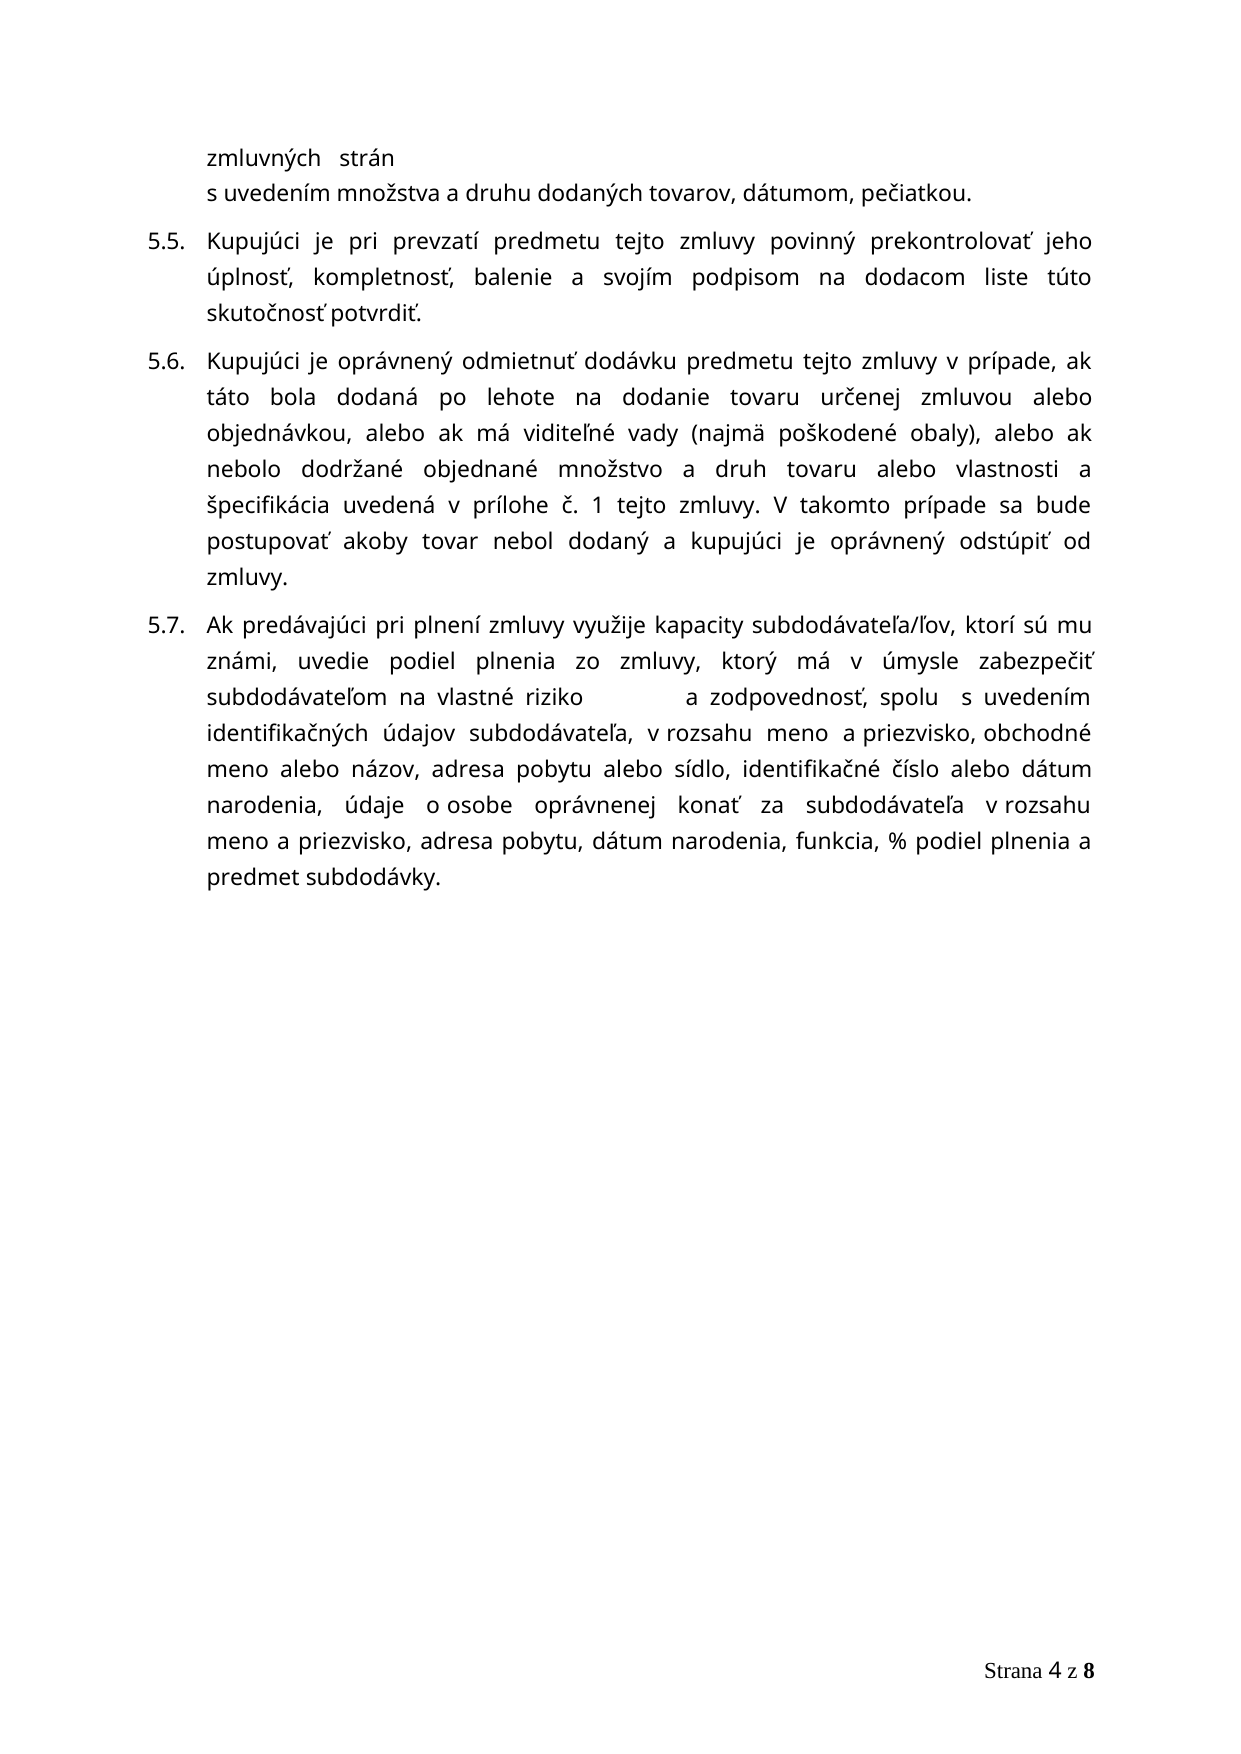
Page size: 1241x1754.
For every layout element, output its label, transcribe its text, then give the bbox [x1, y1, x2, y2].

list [147, 142, 1105, 173]
text s uvedením množstva a druhu dodaných tovarov, dátumom, pečiatkou. [206, 177, 1105, 208]
list Kupujúci je oprávnený odmietnuť dodávku predmetu tejto zmluvy v prípade, ak táto bola dodaná po lehote na dodanie tovaru určenej zmluvou alebo objednávkou, alebo ak má viditeľné vady (najmä poškodené obaly), alebo ak nebolo dodržané objednané množstvo a druh tovaru alebo vlastnosti a špecifikácia uvedená v prílohe č. 1 tejto zmluvy. V takomto prípade sa bude postupovať akoby tovar nebol dodaný a kupujúci je oprávnený odstúpiť od zmluvy. [147, 345, 1093, 592]
list Kupujúci je pri prevzatí predmetu tejto zmluvy povinný prekontrolovať jeho úplnosť, kompletnosť, balenie a svojím podpisom na dodacom liste túto skutočnosť potvrdiť. [147, 225, 1093, 328]
list Ak predávajúci pri plnení zmluvy využije kapacity subdodávateľa/ľov, ktorí sú mu známi, uvedie podiel plnenia zo zmluvy, ktorý má v úmysle zabezpečiť subdodávateľom na vlastné riziko a zodpovednosť, spolu s uvedením identifikačných údajov subdodávateľa, v rozsahu meno a priezvisko, obchodné meno alebo názov, adresa pobytu alebo sídlo, identifikačné číslo alebo dátum narodenia, údaje o osobe oprávnenej konať za subdodávateľa v rozsahu meno a priezvisko, adresa pobytu, dátum narodenia, funkcia, % podiel plnenia a predmet subdodávky. [147, 609, 1093, 892]
